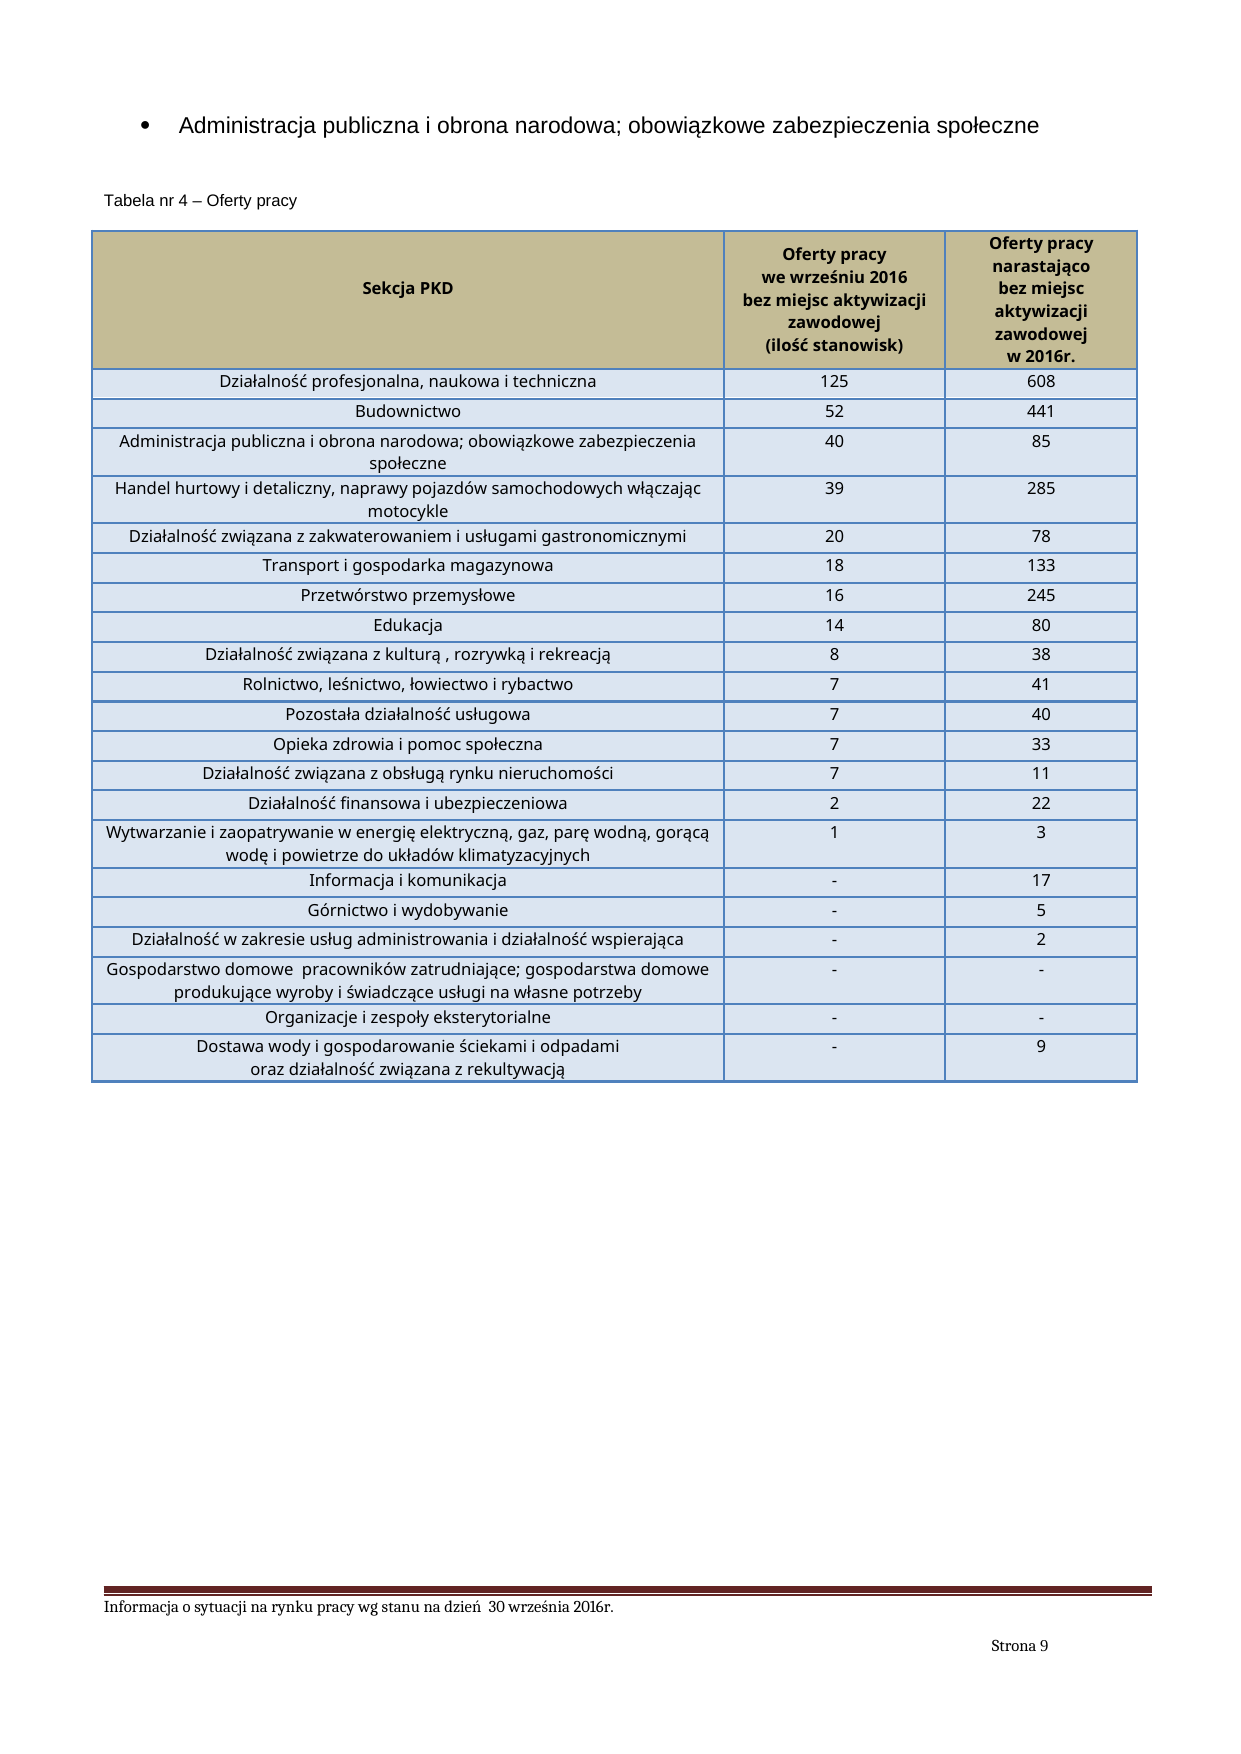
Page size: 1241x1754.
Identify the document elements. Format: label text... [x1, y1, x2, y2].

table_cell 7 [725, 762, 944, 789]
table_cell Opieka zdrowia i pomoc społeczna [93, 732, 723, 760]
table_cell 608 [946, 370, 1136, 397]
table_cell 7 [725, 673, 944, 700]
table_cell 7 [725, 732, 944, 760]
table_cell Wytwarzanie i zaopatrywanie w energię elektryczną, gaz, parę wodną, gorącą wodę i powietrze do układów klimatyzacyjnych [93, 821, 723, 867]
table_cell Administracja publiczna i obrona narodowa; obowiązkowe zabezpieczenia społeczne [93, 429, 723, 475]
table_cell - [725, 958, 944, 1003]
table_cell Edukacja [93, 613, 723, 641]
table_cell 40 [725, 429, 944, 475]
table_cell 78 [946, 524, 1136, 552]
table_cell Budownictwo [93, 400, 723, 427]
table_cell 80 [946, 613, 1136, 641]
table_cell 5 [946, 898, 1136, 926]
table_cell Działalność finansowa i ubezpieczeniowa [93, 791, 723, 819]
table_header Oferty pracy we wrześniu 2016 bez miejsc aktywizacji zawodowej (ilość stanowisk) [725, 232, 944, 368]
table_cell - [725, 898, 944, 926]
table_cell - [725, 1035, 944, 1080]
table_cell Gospodarstwo domowe pracowników zatrudniające; gospodarstwa domowe produkujące wyroby i świadczące usługi na własne potrzeby [93, 958, 723, 1003]
table_cell Informacja i komunikacja [93, 869, 723, 896]
list Administracja publiczna i obrona narodowa; obowiązkowe zabezpieczenia społeczne [141, 112, 1152, 138]
table_cell 17 [946, 869, 1136, 896]
table_cell 441 [946, 400, 1136, 427]
table_cell 8 [725, 643, 944, 671]
table_cell - [725, 1005, 944, 1033]
table_cell Organizacje i zespoły eksterytorialne [93, 1005, 723, 1033]
table_cell 33 [946, 732, 1136, 760]
table_cell 20 [725, 524, 944, 552]
text Tabela nr 4 – Oferty pracy [103, 191, 1152, 210]
table_cell - [725, 869, 944, 896]
table_cell Dostawa wody i gospodarowanie ściekami i odpadami oraz działalność związana z rekultywacją [93, 1035, 723, 1080]
table_header Oferty pracy narastająco bez miejsc aktywizacji zawodowej w 2016r. [946, 232, 1136, 368]
table_cell Przetwórstwo przemysłowe [93, 584, 723, 611]
table_cell Działalność związana z kulturą , rozrywką i rekreacją [93, 643, 723, 671]
table_header Sekcja PKD [93, 232, 723, 368]
table_cell 18 [725, 554, 944, 582]
table_cell 3 [946, 821, 1136, 867]
table_cell Działalność w zakresie usług administrowania i działalność wspierająca [93, 928, 723, 956]
table_cell Pozostała działalność usługowa [93, 703, 723, 730]
table_cell 39 [725, 477, 944, 522]
table_cell 22 [946, 791, 1136, 819]
table_cell 14 [725, 613, 944, 641]
table_cell 85 [946, 429, 1136, 475]
table_cell 11 [946, 762, 1136, 789]
table_cell 41 [946, 673, 1136, 700]
table_cell - [946, 958, 1136, 1003]
table_cell 1 [725, 821, 944, 867]
table_cell Rolnictwo, leśnictwo, łowiectwo i rybactwo [93, 673, 723, 700]
table_cell Działalność związana z obsługą rynku nieruchomości [93, 762, 723, 789]
table_cell 7 [725, 703, 944, 730]
table_cell 52 [725, 400, 944, 427]
table_cell 2 [725, 791, 944, 819]
table_cell 40 [946, 703, 1136, 730]
table_cell 9 [946, 1035, 1136, 1080]
table_cell Handel hurtowy i detaliczny, naprawy pojazdów samochodowych włączając motocykle [93, 477, 723, 522]
table_cell 245 [946, 584, 1136, 611]
table_cell Działalność profesjonalna, naukowa i techniczna [93, 370, 723, 397]
table_cell Górnictwo i wydobywanie [93, 898, 723, 926]
table_cell 16 [725, 584, 944, 611]
table_cell 133 [946, 554, 1136, 582]
table_cell Transport i gospodarka magazynowa [93, 554, 723, 582]
table_cell - [725, 928, 944, 956]
table_cell 2 [946, 928, 1136, 956]
table_cell 125 [725, 370, 944, 397]
table_cell - [946, 1005, 1136, 1033]
table_cell Działalność związana z zakwaterowaniem i usługami gastronomicznymi [93, 524, 723, 552]
table_cell 38 [946, 643, 1136, 671]
table_cell 285 [946, 477, 1136, 522]
